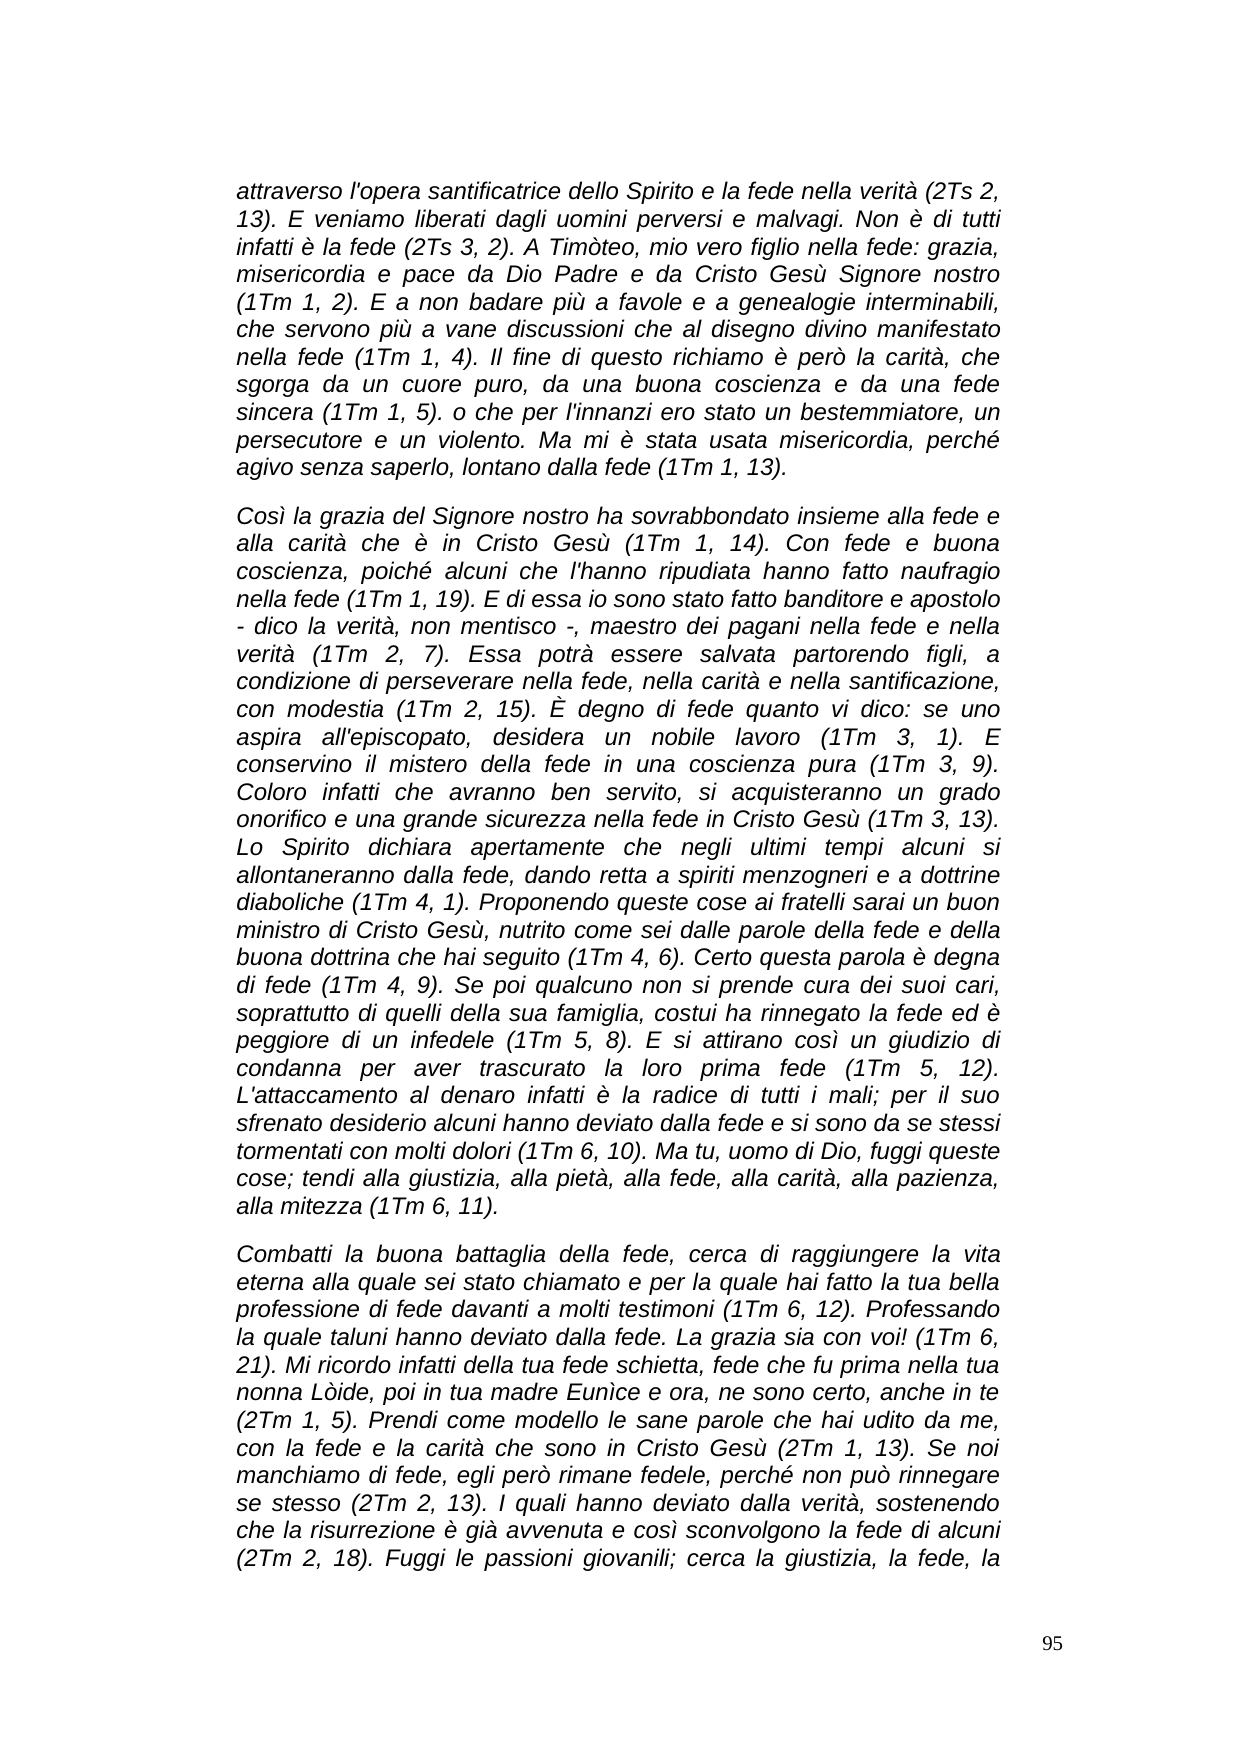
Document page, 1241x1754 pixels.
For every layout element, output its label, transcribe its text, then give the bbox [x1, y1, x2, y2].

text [236, 1240, 1004, 1571]
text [236, 177, 1004, 481]
text Così la grazia del Signore nostro ha sovrabbondato insieme alla fede e alla carità che è in Cristo Gesù (1Tm 1, 14). Con fede e buona coscienza, poiché alcuni che l'hanno ripudiata hanno fatto naufragio nella fede (1Tm 1, 19). E di essa io sono stato fatto banditore e apostolo - dico la verità, non mentisco -, maestro dei pagani nella fede e nella verità (1Tm 2, 7). Essa potrà essere salvata partorendo figli, a condizione di perseverare nella fede, nella carità e nella santificazione, con modestia (1Tm 2, 15). È degno di fede quanto vi dico: se uno aspira all'episcopato, desidera un nobile lavoro (1Tm 3, 1). E conservino il mistero della fede in una coscienza pura (1Tm 3, 9). Coloro infatti che avranno ben servito, si acquisteranno un grado onorifico e una grande sicurezza nella fede in Cristo Gesù (1Tm 3, 13). Lo Spirito dichiara apertamente che negli ultimi tempi alcuni si allontaneranno dalla fede, dando retta a spiriti menzogneri e a dottrine diaboliche (1Tm 4, 1). Proponendo queste cose ai fratelli sarai un buon ministro di Cristo Gesù, nutrito come sei dalle parole della fede e della buona dottrina che hai seguito (1Tm 4, 6). Certo questa parola è degna di fede (1Tm 4, 9). Se poi qualcuno non si prende cura dei suoi cari, soprattutto di quelli della sua famiglia, costui ha rinnegato la fede ed è peggiore di un infedele (1Tm 5, 8). E si attirano così un giudizio di condanna per aver trascurato la loro prima fede (1Tm 5, 12). L'attaccamento al denaro infatti è la radice di tutti i mali; per il suo sfrenato desiderio alcuni hanno deviato dalla fede e si sono da se stessi tormentati con molti dolori (1Tm 6, 10). Ma tu, uomo di Dio, fuggi queste cose; tendi alla giustizia, alla pietà, alla fede, alla carità, alla pazienza, alla mitezza (1Tm 6, 11). [236, 502, 1004, 1219]
